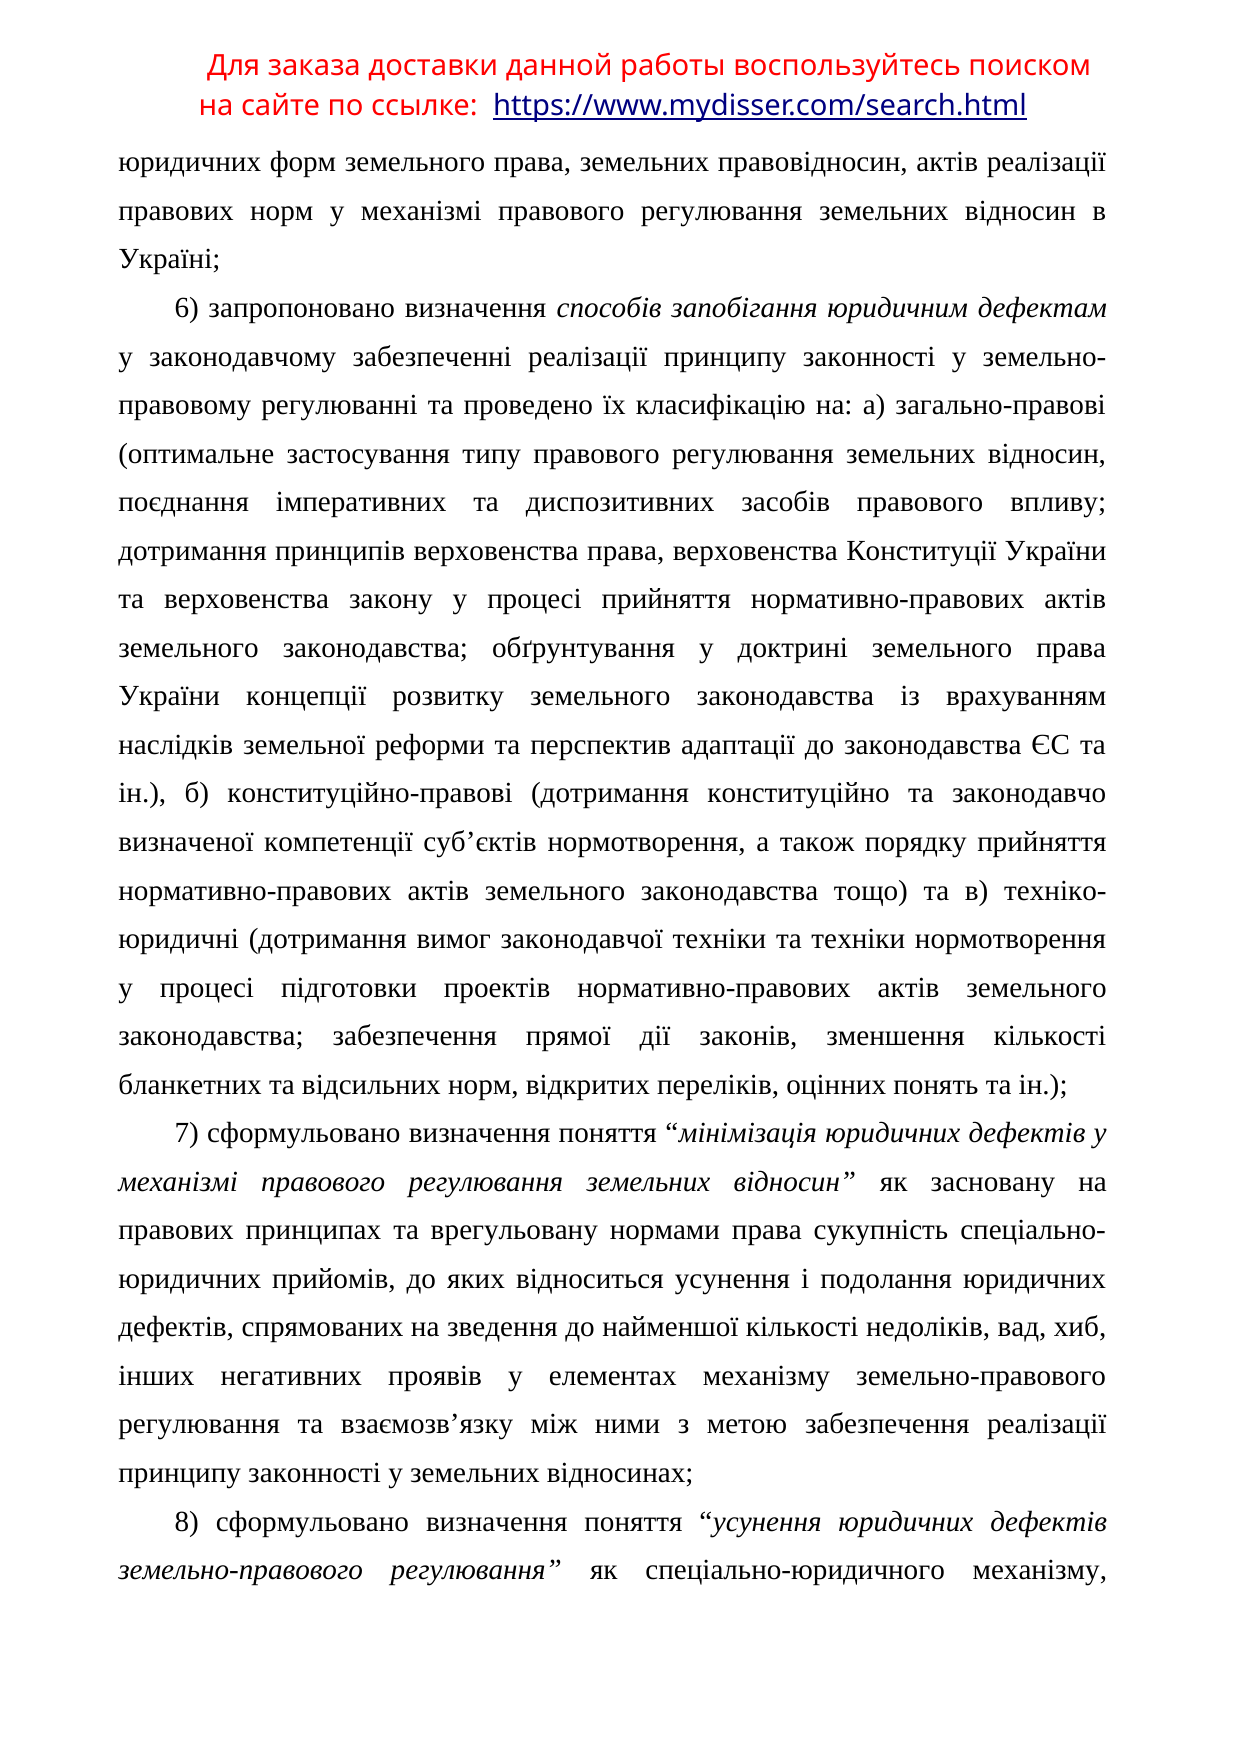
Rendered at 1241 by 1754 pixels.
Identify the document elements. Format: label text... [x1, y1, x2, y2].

text 6) запропоновано визначення способів запобігання юридичним дефектам у законодавчому забезпеченні реалізації принципу законності у земельно-правовому регулюванні та проведено їх класифікацію на: а) загально-правові (оптимальне застосування типу правового регулювання земельних відносин, поєднання імперативних та диспозитивних засобів правового впливу; дотримання принципів верховенства права, верховенства Конституції України та верховенства закону у процесі прийняття нормативно-правових актів земельного законодавства; обґрунтування у доктрині земельного права України концепції розвитку земельного законодавства із врахуванням наслідків земельної реформи та перспектив адаптації до законодавства ЄС та ін.), б) конституційно-правові (дотримання конституційно та законодавчо визначеної компетенції суб’єктів нормотворення, а також порядку прийняття нормативно-правових актів земельного законодавства тощо) та в) техніко-юридичні (дотримання вимог законодавчої техніки та техніки нормотворення у процесі підготовки проектів нормативно-правових актів земельного законодавства; забезпечення прямої дії законів, зменшення кількості бланкетних та відсильних норм, відкритих переліків, оцінних понять та ін.); [118, 290, 1107, 1100]
text 7) сформульовано визначення поняття “мінімізація юридичних дефектів у механізмі правового регулювання земельних відносин” як засновану на правових принципах та врегульовану нормами права сукупність спеціально-юридичних прийомів, до яких відноситься усунення і подолання юридичних дефектів, спрямованих на зведення до найменшої кількості недоліків, вад, хиб, інших негативних проявів у елементах механізму земельно-правового регулювання та взаємозв’язку між ними з метою забезпечення реалізації принципу законності у земельних відносинах; [118, 1115, 1107, 1489]
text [118, 1504, 1107, 1586]
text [118, 144, 1107, 275]
